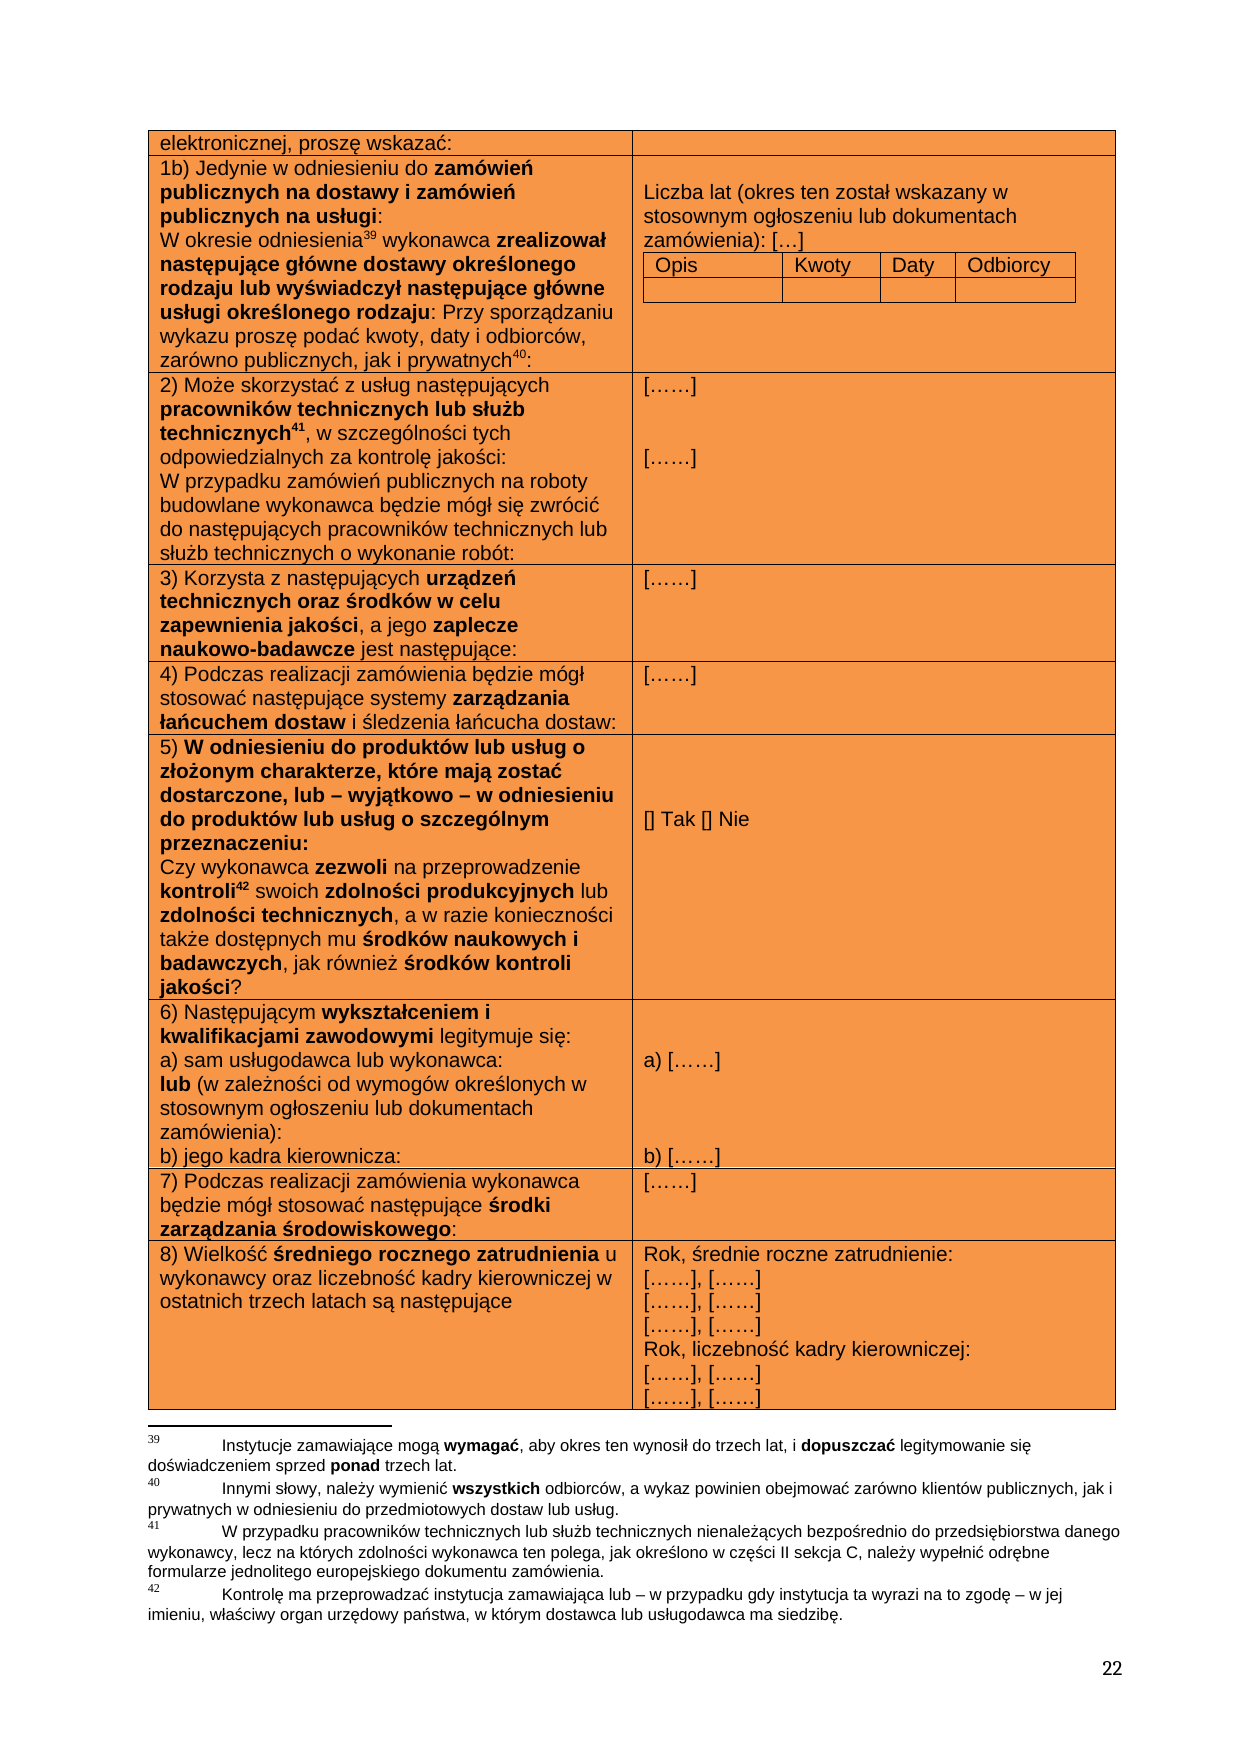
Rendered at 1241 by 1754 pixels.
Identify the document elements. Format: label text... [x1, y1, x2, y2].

table_cell 2) Może skorzystać z usług następujących pracowników technicznych lub służb technicznych, w szczególności tych odpowiedzialnych za kontrolę jakości: W przypadku zamówień publicznych na roboty budowlane wykonawca będzie mógł się zwrócić do następujących pracowników technicznych lub służb technicznych o wykonanie robót: [149, 373, 632, 564]
table_cell [……] [633, 565, 1115, 661]
table_cell 7) Podczas realizacji zamówienia wykonawca będzie mógł stosować następujące środki zarządzania środowiskowego: [149, 1169, 632, 1240]
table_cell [633, 131, 1115, 155]
table_cell [] Tak [] Nie [633, 735, 1115, 999]
table_cell a) [……] b) [……] [633, 1000, 1115, 1167]
table_cell Liczba lat (okres ten został wskazany w stosownym ogłoszeniu lub dokumentach zamówienia): […] [633, 156, 1115, 372]
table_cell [149, 1241, 632, 1409]
table_cell 1b) Jedynie w odniesieniu do zamówień publicznych na dostawy i zamówień publicznych na usługi: W okresie odniesienia wykonawca zrealizował następujące główne dostawy określonego rodzaju lub wyświadczył następujące główne usługi określonego rodzaju: Przy sporządzaniu wykazu proszę podać kwoty, daty i odbiorców, zarówno publicznych, jak i prywatnych: [149, 156, 632, 372]
table_cell [……] [633, 662, 1115, 734]
table_cell 5) W odniesieniu do produktów lub usług o złożonym charakterze, które mają zostać dostarczone, lub – wyjątkowo – w odniesieniu do produktów lub usług o szczególnym przeznaczeniu: Czy wykonawca zezwoli na przeprowadzenie kontroli swoich zdolności produkcyjnych lub zdolności technicznych, a w razie konieczności także dostępnych mu środków naukowych i badawczych, jak również środków kontroli jakości? [149, 735, 632, 999]
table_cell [149, 131, 632, 155]
table_cell 6) Następującym wykształceniem i kwalifikacjami zawodowymi legitymuje się: a) sam usługodawca lub wykonawca: lub (w zależności od wymogów określonych w stosownym ogłoszeniu lub dokumentach zamówienia): b) jego kadra kierownicza: [149, 1000, 632, 1167]
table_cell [633, 1241, 1115, 1409]
table_cell [……] [……] [633, 373, 1115, 564]
table_cell 4) Podczas realizacji zamówienia będzie mógł stosować następujące systemy zarządzania łańcuchem dostaw i śledzenia łańcucha dostaw: [149, 662, 632, 734]
table_cell 3) Korzysta z następujących urządzeń technicznych oraz środków w celu zapewnienia jakości, a jego zaplecze naukowo-badawcze jest następujące: [149, 565, 632, 661]
table_cell [……] [633, 1169, 1115, 1240]
